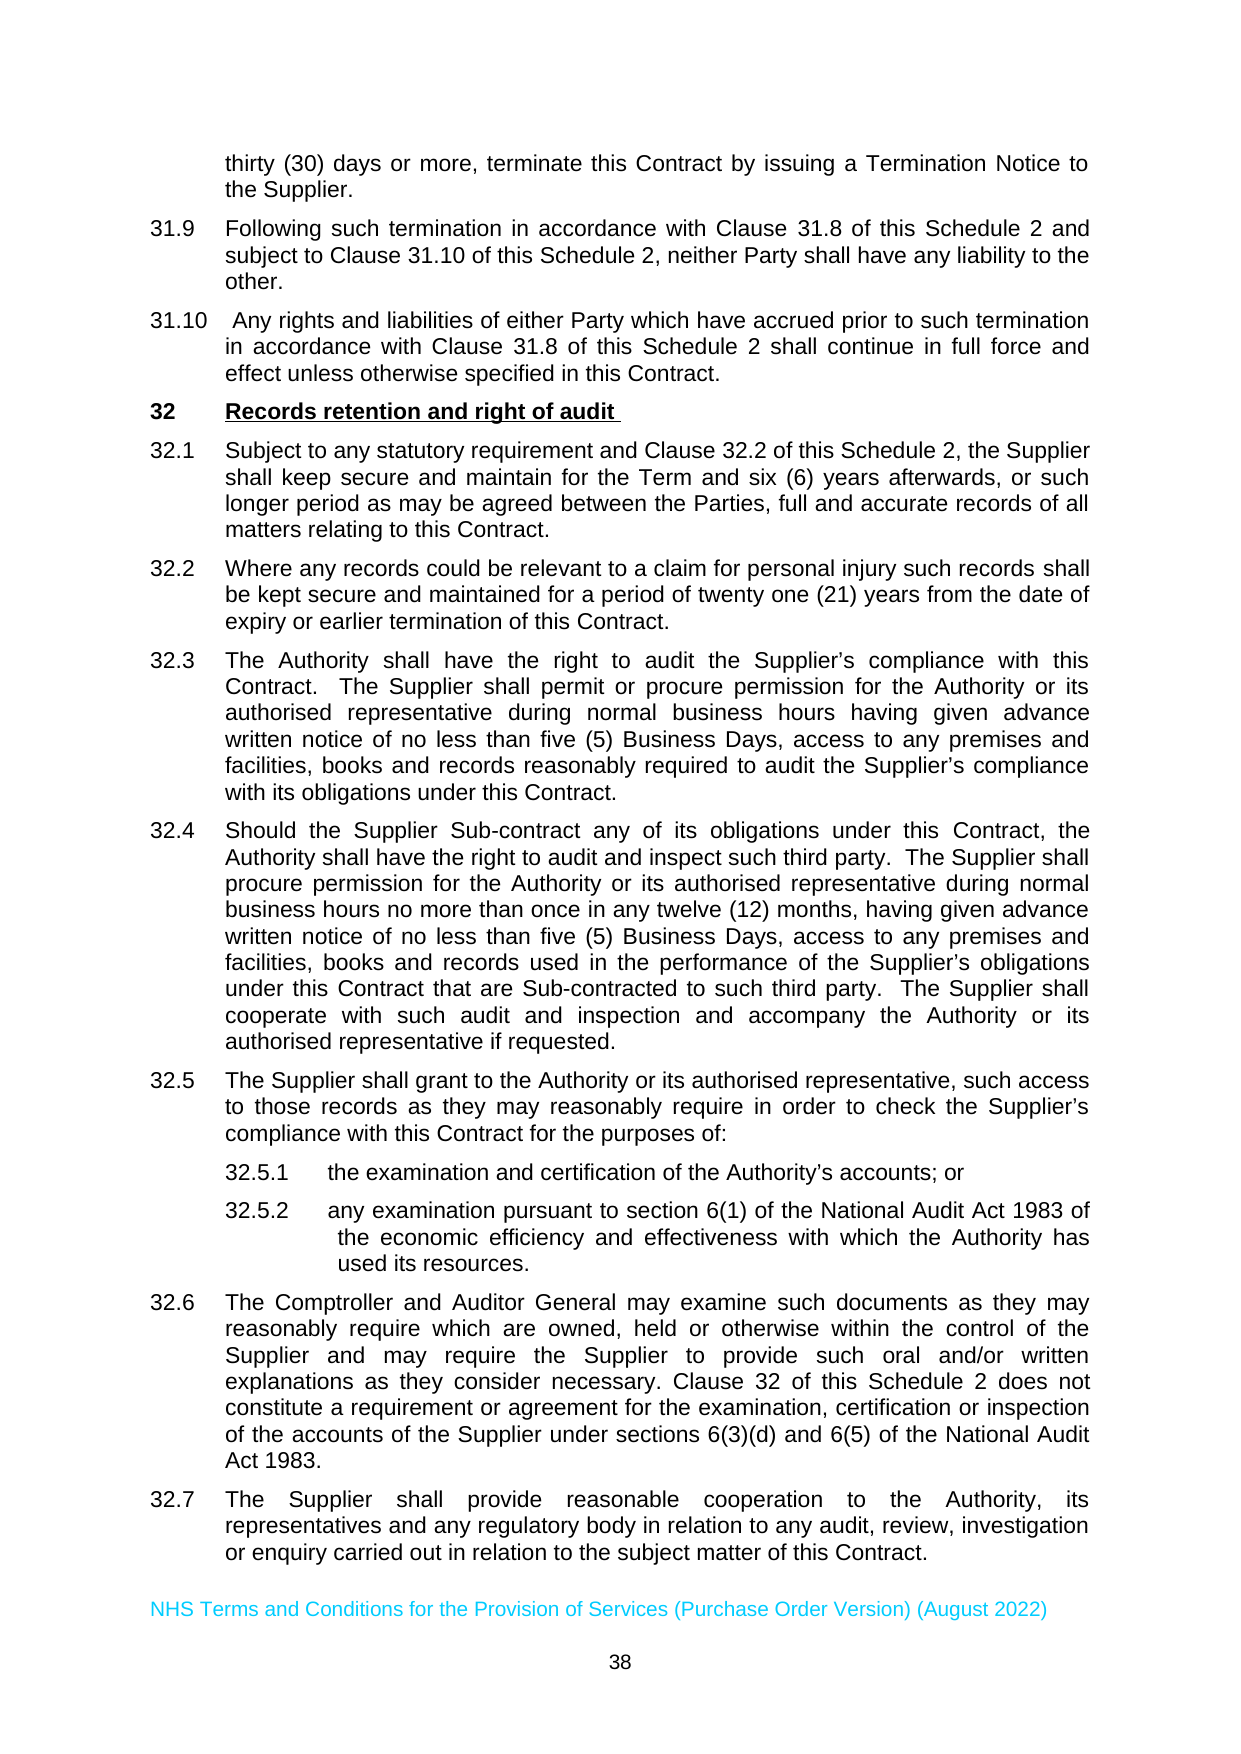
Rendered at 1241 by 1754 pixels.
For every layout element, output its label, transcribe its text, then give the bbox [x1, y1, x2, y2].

subtitle Should the Supplier Sub-contract any of its obligations under this Contract, the Authority shall have the right to audit and inspect such third party. The Supplier shall procure permission for the Authority or its authorised representative during normal business hours no more than once in any twelve (12) months, having given advance written notice of no less than five (5) Business Days, access to any premises and facilities, books and records used in the performance of the Supplier’s obligations under this Contract that are Sub-contracted to such third party. The Supplier shall cooperate with such audit and inspection and accompany the Authority or its authorised representative if requested. [150, 817, 1090, 1054]
subtitle Subject to any statutory requirement and Clause 24.2 of this Schedule 2, the Supplier shall keep secure and maintain for the Term and six (6) years afterwards, or such longer period as may be agreed between the Parties, full and accurate records of all matters relating to this Contract. [150, 437, 1090, 543]
subtitle Where any records could be relevant to a claim for personal injury such records shall be kept secure and maintained for a period of twenty one (21) years from the date of expiry or earlier termination of this Contract. [150, 555, 1090, 634]
subtitle Records retention and right of audit [150, 398, 1090, 425]
subtitle Any rights and liabilities of either Party which have accrued prior to such termination in accordance with Clause 23.8 of this Schedule 2 shall continue in full force and effect unless otherwise specified in this Contract. [150, 307, 1090, 386]
subtitle The Authority shall have the right to audit the Supplier’s compliance with this Contract. The Supplier shall permit or procure permission for the Authority or its authorised representative during normal business hours having given advance written notice of no less than five (5) Business Days, access to any premises and facilities, books and records reasonably required to audit the Supplier’s compliance with its obligations under this Contract. [150, 647, 1090, 805]
subtitle The Supplier shall provide reasonable cooperation to the Authority, its representatives and any regulatory body in relation to any audit, review, investigation or enquiry carried out in relation to the subject matter of this Contract. [150, 1486, 1090, 1565]
subtitle The Supplier shall grant to the Authority or its authorised representative, such access to those records as they may reasonably require in order to check the Supplier’s compliance with this Contract for the purposes of: [150, 1067, 1090, 1146]
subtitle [150, 150, 1090, 203]
subtitle The Comptroller and Auditor General may examine such documents as they may reasonably require which are owned, held or otherwise within the control of the Supplier and may require the Supplier to provide such oral and/or written explanations as they consider necessary. Clause 24 of this Schedule 2 does not constitute a requirement or agreement for the examination, certification or inspection of the accounts of the Supplier under sections 6(3)(d) and 6(5) of the National Audit Act 1983. [150, 1289, 1090, 1473]
subtitle the examination and certification of the Authority’s accounts; or [225, 1158, 1090, 1185]
subtitle any examination pursuant to section 6(1) of the National Audit Act 1983 of the economic efficiency and effectiveness with which the Authority has used its resources. [225, 1197, 1090, 1276]
subtitle Following such termination in accordance with Clause 23.8 of this Schedule 2 and subject to Clause 23.10 of this Schedule 2, neither Party shall have any liability to the other. [150, 215, 1090, 294]
